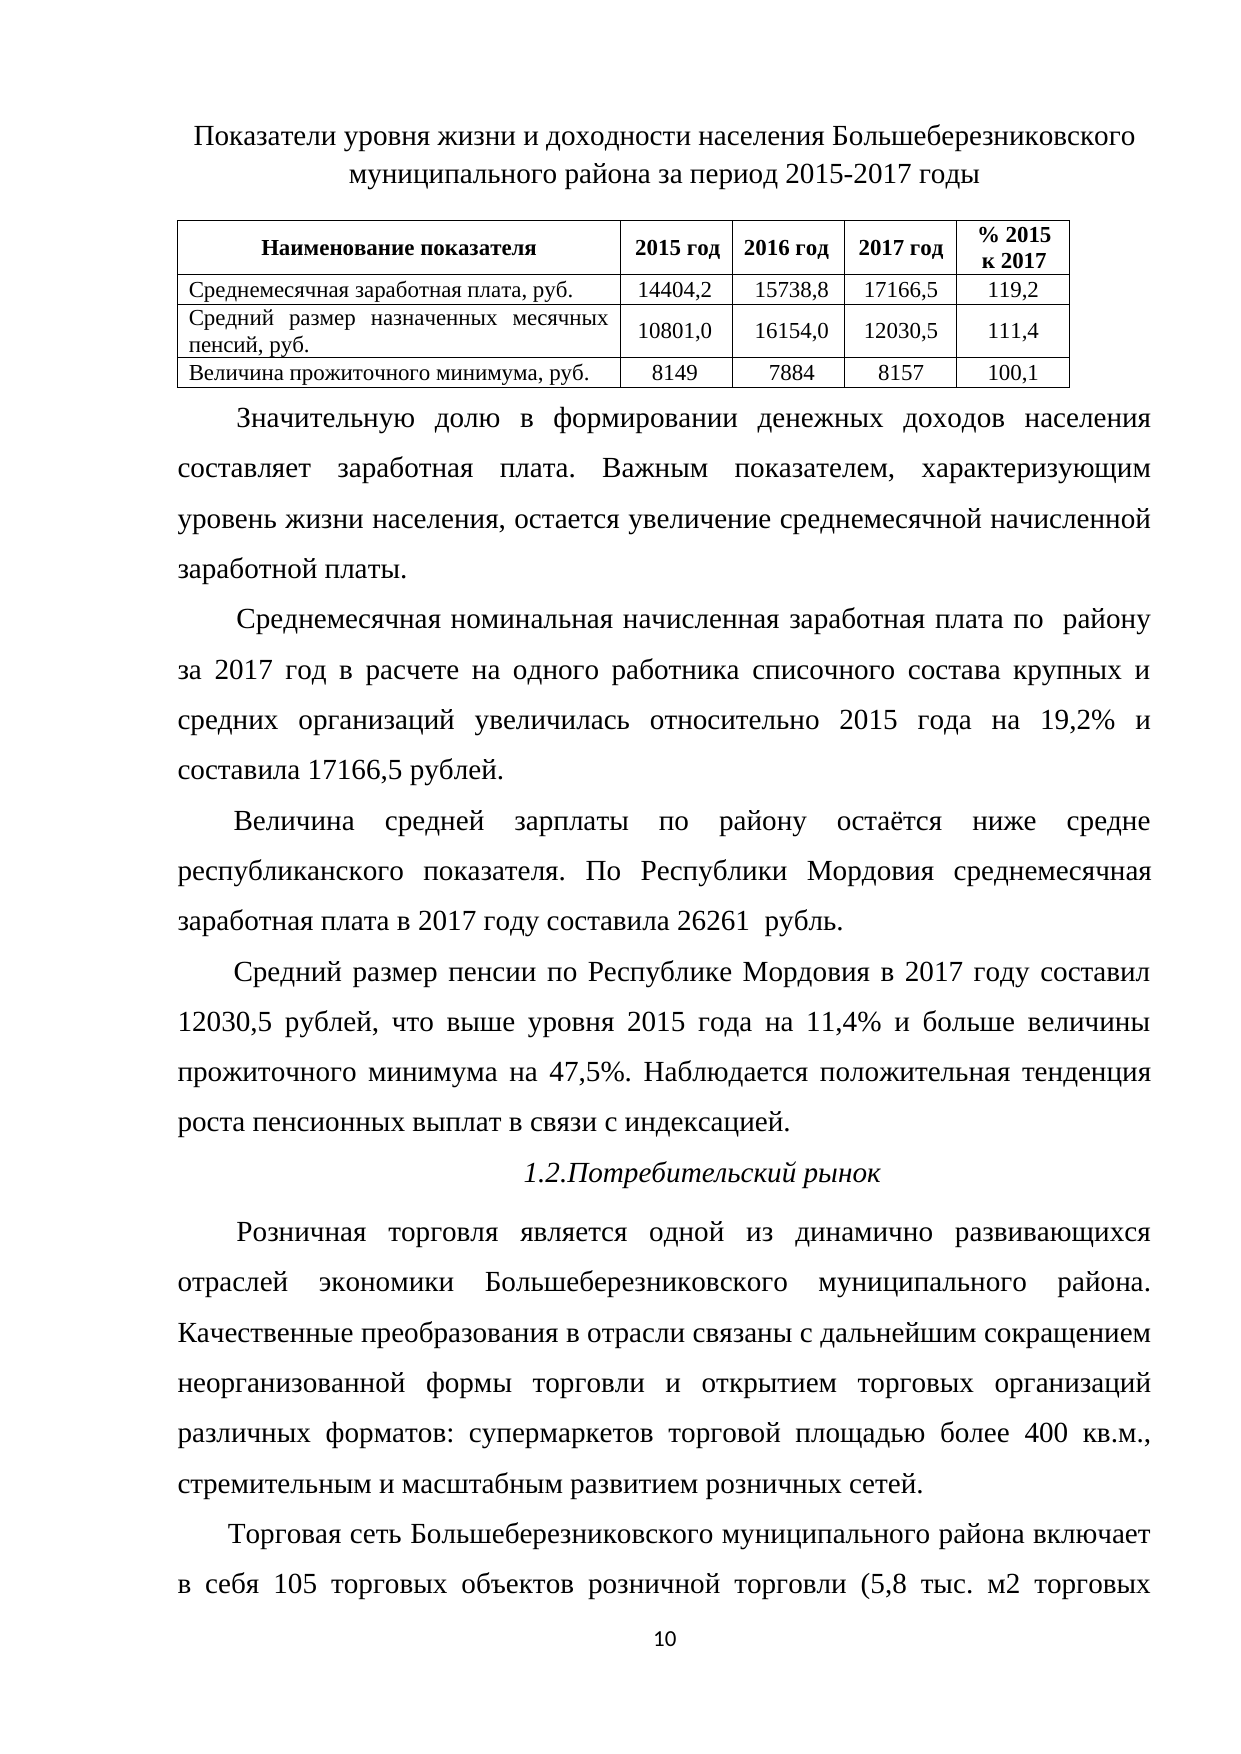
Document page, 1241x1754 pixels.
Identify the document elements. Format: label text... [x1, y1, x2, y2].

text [177, 1516, 1152, 1600]
table_cell 10801,0 [621, 305, 732, 357]
table_header Наименование показателя [178, 221, 620, 274]
table_cell 14404,2 [621, 275, 732, 303]
text Показатели уровня жизни и доходности населения Большеберезниковского муниципального района за период 2015-2017 годы [177, 118, 1152, 190]
text Значительную долю в формировании денежных доходов населения составляет заработная плата. Важным показателем, характеризующим уровень жизни населения, остается увеличение среднемесячной начисленной заработной платы. [177, 400, 1152, 585]
table_header 2017 год [845, 221, 956, 274]
table_cell 7884 [733, 358, 844, 387]
table_cell Средний размер назначенных месячных пенсий, руб. [178, 305, 620, 357]
list 1.2.Потребительский рынок [177, 1155, 1152, 1188]
table_header 2016 год [733, 221, 844, 274]
table_header % 2015 к 2017 [957, 221, 1069, 274]
table_cell 16154,0 [733, 305, 844, 357]
table_cell Среднемесячная заработная плата, руб. [178, 275, 620, 303]
text Средний размер пенсии по Республике Мордовия в 2017 году составил 12030,5 рублей, что выше уровня 2015 года на 11,4% и больше величины прожиточного минимума на 47,5%. Наблюдается положительная тенденция роста пенсионных выплат в связи с индексацией. [177, 954, 1152, 1138]
table_cell Величина прожиточного минимума, руб. [178, 358, 620, 387]
table_cell 100,1 [957, 358, 1069, 387]
text Величина средней зарплаты по району остаётся ниже средне республиканского показателя. По Республики Мордовия среднемесячная заработная плата в 2017 году составила 26261 рубль. [177, 803, 1152, 937]
table_cell 17166,5 [845, 275, 956, 303]
table_cell 12030,5 [845, 305, 956, 357]
table_cell 8149 [621, 358, 732, 387]
table_header 2015 год [621, 221, 732, 274]
table_cell 119,2 [957, 275, 1069, 303]
table_cell 15738,8 [733, 275, 844, 303]
text Розничная торговля является одной из динамично развивающихся отраслей экономики Большеберезниковского муниципального района. Качественные преобразования в отрасли связаны с дальнейшим сокращением неорганизованной формы торговли и открытием торговых организаций различных форматов: супермаркетов торговой площадью более 400 кв.м., стремительным и масштабным развитием розничных сетей. [177, 1214, 1152, 1499]
table_cell 111,4 [957, 305, 1069, 357]
text Среднемесячная номинальная начисленная заработная плата по району за 2017 год в расчете на одного работника списочного состава крупных и средних организаций увеличилась относительно 2015 года на 19,2% и составила 17166,5 рублей. [177, 601, 1152, 786]
table_cell 8157 [845, 358, 956, 387]
